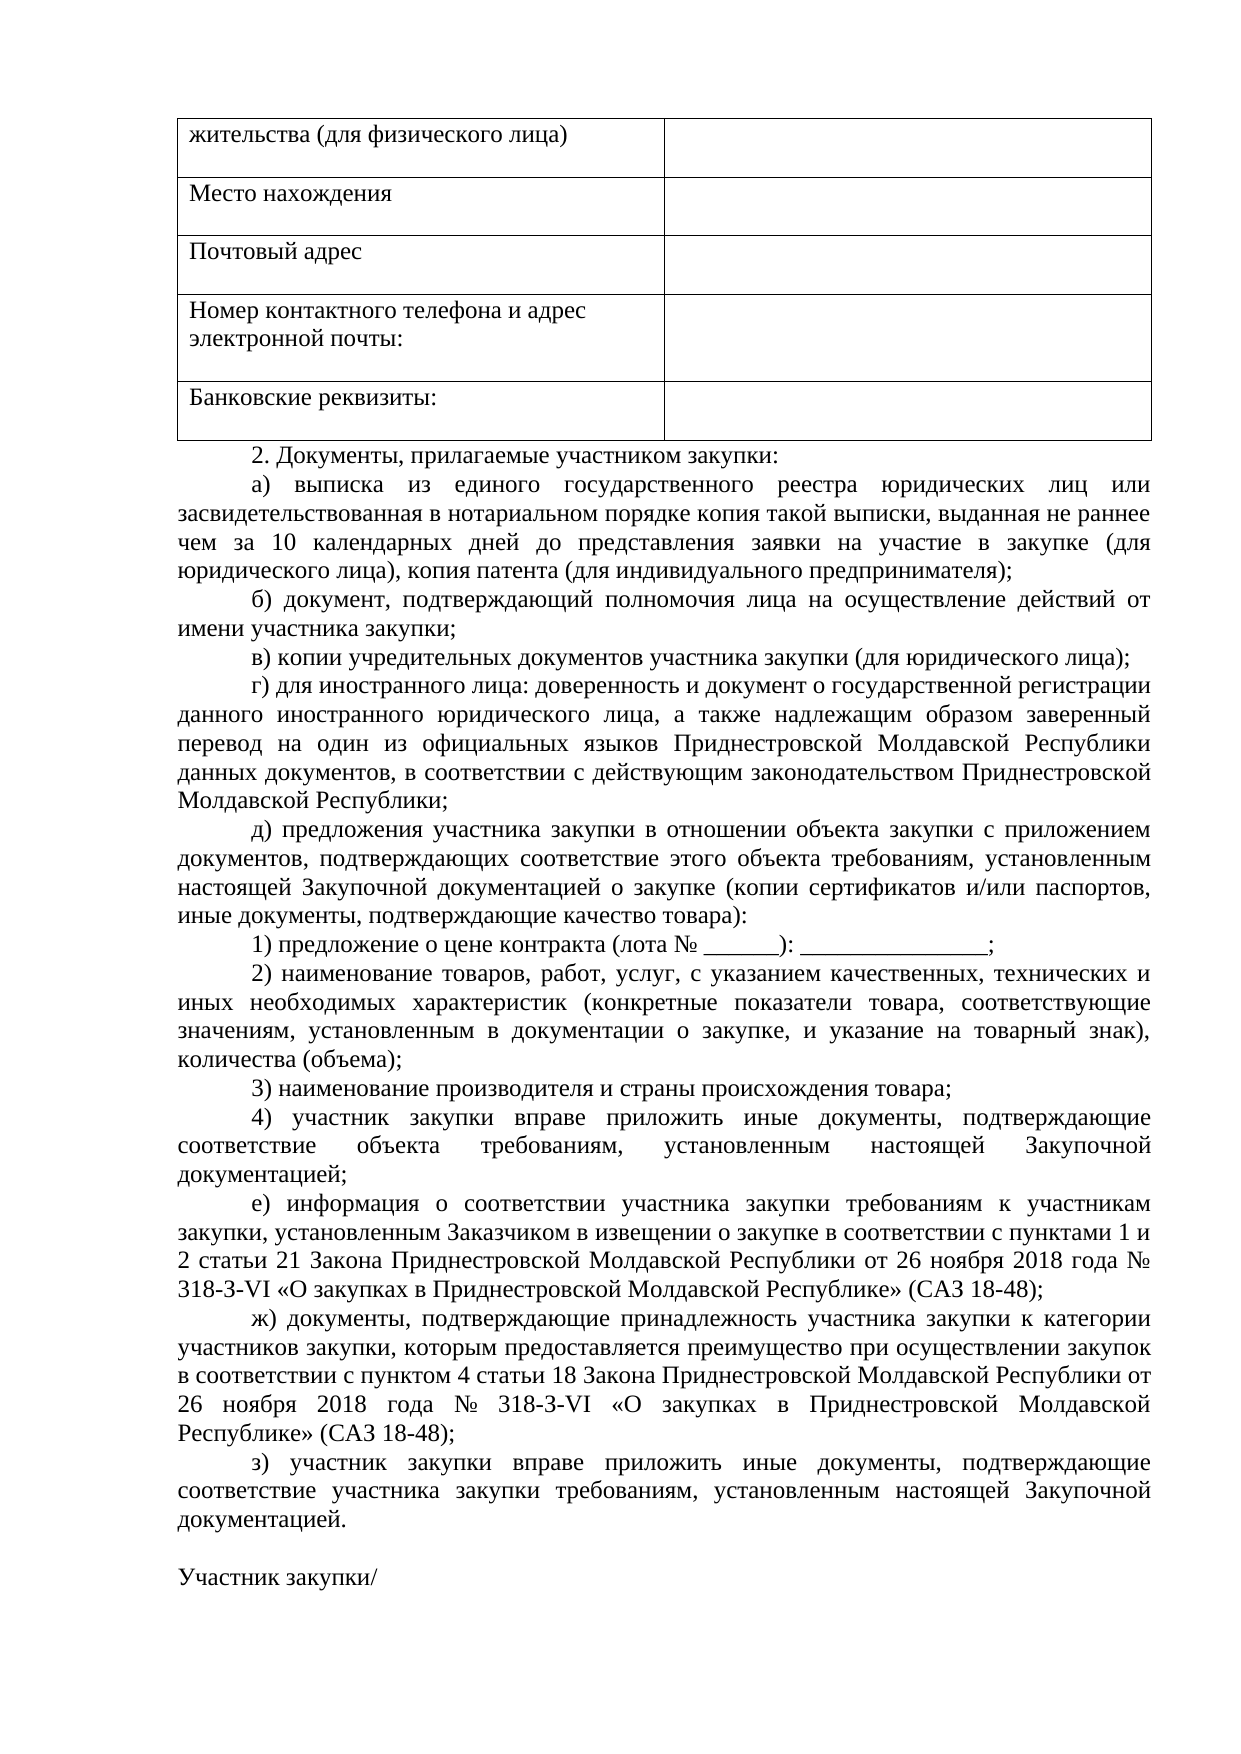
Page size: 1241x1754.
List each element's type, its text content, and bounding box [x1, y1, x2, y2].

table_cell Номер контактного телефона и адрес электронной почты: [178, 295, 664, 381]
text 2) наименование товаров, работ, услуг, с указанием качественных, технических и иных необходимых характеристик (конкретные показатели товара, соответствующие значениям, установленным в документации о закупке, и указание на товарный знак), количества (объема); [177, 958, 1152, 1073]
table_cell [665, 119, 1151, 177]
table_cell [665, 236, 1151, 294]
table_cell [665, 382, 1151, 439]
text 1) предложение о цене контракта (лота № ______): _______________; [177, 929, 1152, 958]
table_cell Банковские реквизиты: [178, 382, 664, 439]
text в) копии учредительных документов участника закупки (для юридического лица); [177, 642, 1152, 671]
table_cell [665, 178, 1151, 235]
text Участник закупки/ [177, 1562, 1152, 1591]
table_cell Почтовый адрес [178, 236, 664, 294]
text г) для иностранного лица: доверенность и документ о государственной регистрации данного иностранного юридического лица, а также надлежащим образом заверенный перевод на один из официальных языков Приднестровской Молдавской Республики данных документов, в соответствии с действующим законодательством Приднестровской Молдавской Республики; [177, 671, 1152, 814]
text ж) документы, подтверждающие принадлежность участника закупки к категории участников закупки, которым предоставляется преимущество при осуществлении закупок в соответствии с пунктом 4 статьи 18 Закона Приднестровской Молдавской Республики от 26 ноября 2018 года № 318-З-VI «О закупках в Приднестровской Молдавской Республике» (САЗ 18-48); [177, 1303, 1152, 1447]
text з) участник закупки вправе приложить иные документы, подтверждающие соответствие участника закупки требованиям, установленным настоящей Закупочной документацией. [177, 1447, 1152, 1533]
text а) выписка из единого государственного реестра юридических лиц или засвидетельствованная в нотариальном порядке копия такой выписки, выданная не раннее чем за 10 календарных дней до представления заявки на участие в закупке (для юридического лица), копия патента (для индивидуального предпринимателя); [177, 469, 1152, 584]
table_cell Место нахождения [178, 178, 664, 235]
text д) предложения участника закупки в отношении объекта закупки с приложением документов, подтверждающих соответствие этого объекта требованиям, установленным настоящей Закупочной документацией о закупке (копии сертификатов и/или паспортов, иные документы, подтверждающие качество товара): [177, 814, 1152, 929]
text 2. Документы, прилагаемые участником закупки: [177, 441, 1152, 469]
text 3) наименование производителя и страны происхождения товара; [177, 1073, 1152, 1102]
text е) информация о соответствии участника закупки требованиям к участникам закупки, установленным Заказчиком в извещении о закупке в соответствии с пунктами 1 и 2 статьи 21 Закона Приднестровской Молдавской Республики от 26 ноября 2018 года № 318-З-VI «О закупках в Приднестровской Молдавской Республике» (САЗ 18-48); [177, 1188, 1152, 1303]
text 4) участник закупки вправе приложить иные документы, подтверждающие соответствие объекта требованиям, установленным настоящей Закупочной документацией; [177, 1102, 1152, 1188]
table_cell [178, 119, 664, 177]
table_cell [665, 295, 1151, 381]
text б) документ, подтверждающий полномочия лица на осуществление действий от имени участника закупки; [177, 584, 1152, 642]
